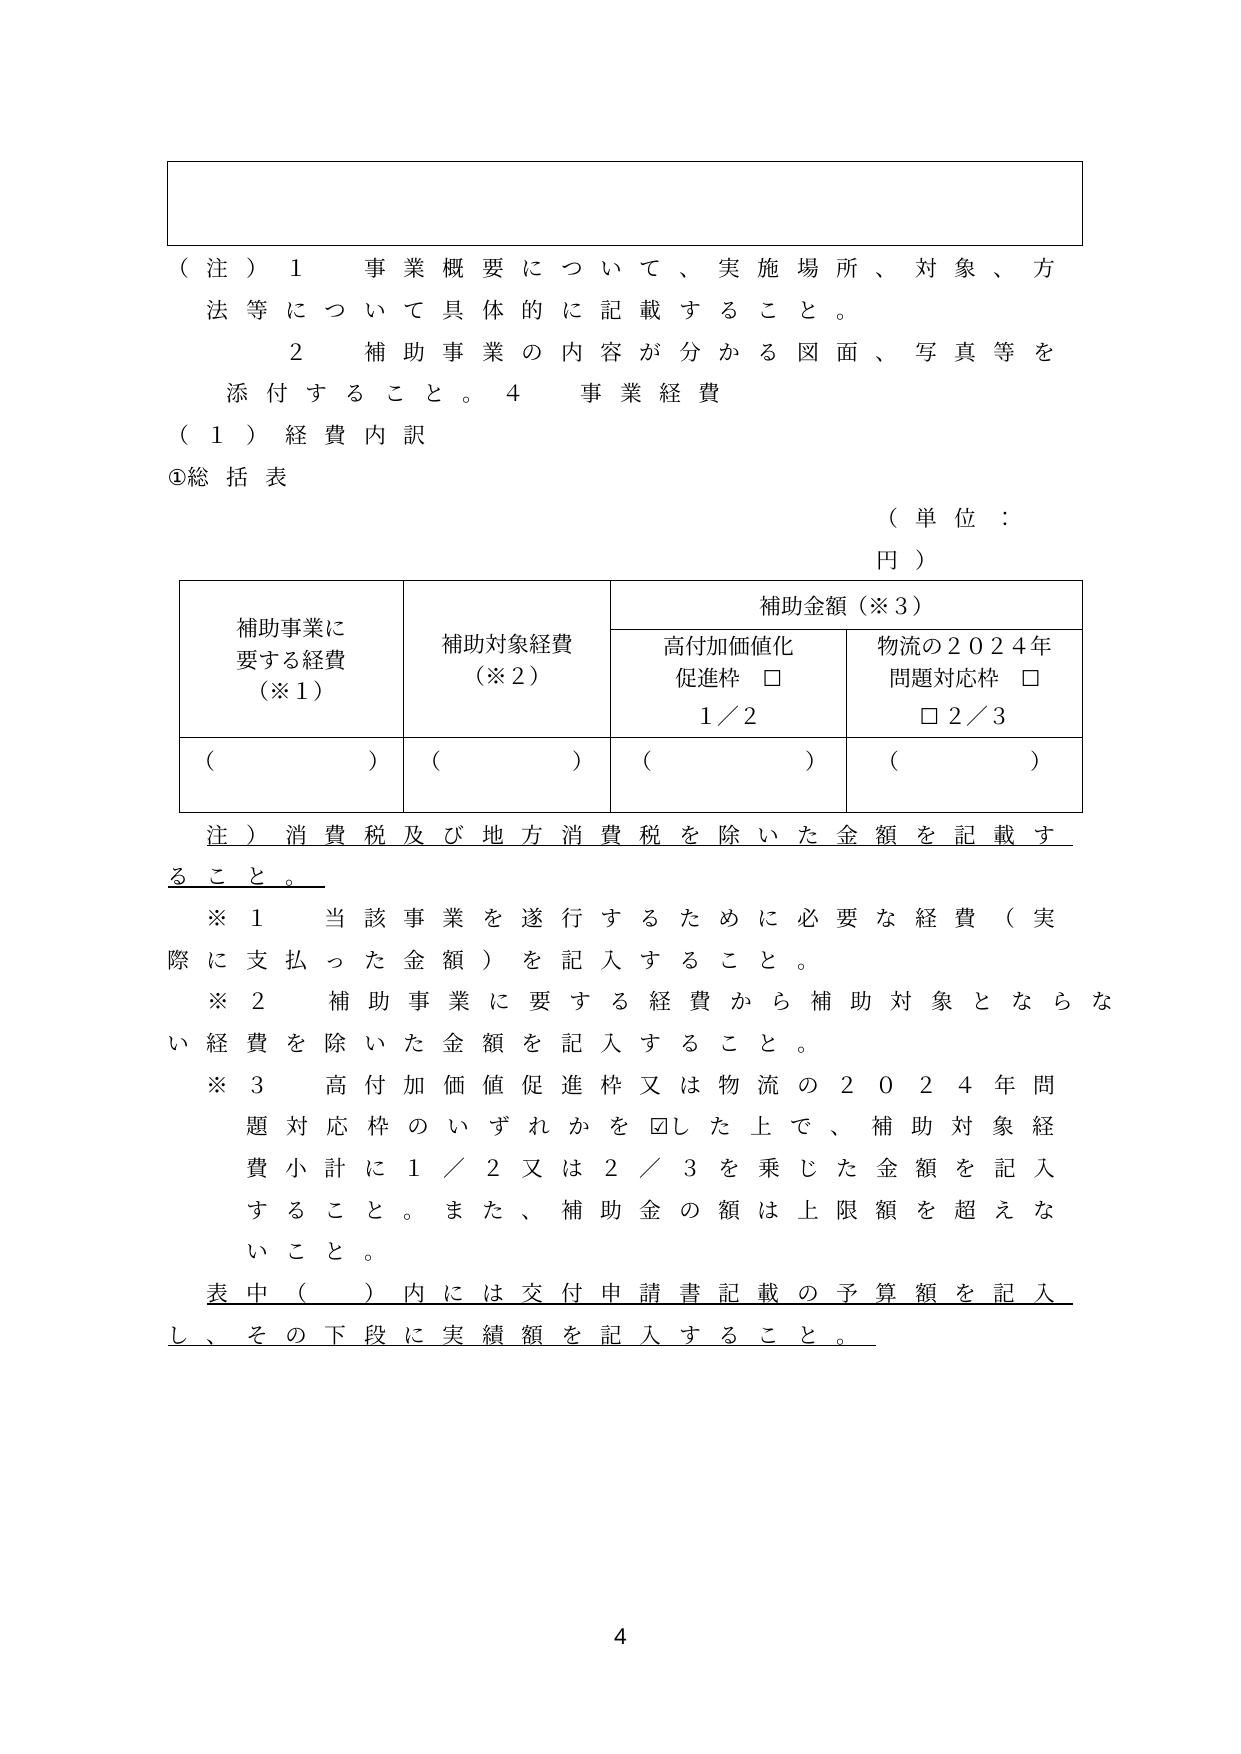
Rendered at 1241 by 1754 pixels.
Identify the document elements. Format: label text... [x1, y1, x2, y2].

table_cell （ ） [611, 738, 846, 812]
table_cell 高付加価値化 促進枠 [611, 630, 846, 693]
table_header 補助金額（※３） [611, 581, 1082, 628]
text ①総括表 （単位：円） [167, 455, 1073, 580]
table_cell （ ） [180, 738, 403, 812]
table_cell ２／３ [847, 693, 1082, 737]
table_cell （ ） [404, 738, 610, 812]
text 表中（ ）内には交付申請書記載の予算額を記入し、その下段に実績額を記入すること。 [167, 1271, 1073, 1354]
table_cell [168, 162, 1082, 245]
table_cell （ ） [847, 738, 1082, 812]
text ※３ 高付加価値促進枠又は物流の２０２４年問題対応枠のいずれかを☑した上で、補助対象経費小計に１／２又は２／３を乗じた金額を記入すること。また、補助金の額は上限額を超えないこと。 [167, 1063, 1073, 1271]
table_header 補助事業に 要する経費 （※１） [180, 581, 403, 737]
text ※１ 当該事業を遂行するために必要な経費（実際に支払った金額）を記入すること。 [167, 896, 1073, 979]
text （１）経費内訳 [167, 413, 1073, 455]
table_cell １／２ [611, 693, 846, 737]
text ※２ 補助事業に要する経費から補助対象とならない経費を除いた金額を記入すること。 [167, 979, 1132, 1063]
table_cell 物流の２０２４年 問題対応枠 [847, 630, 1082, 693]
text 注）消費税及び地方消費税を除いた金額を記載すること。 [167, 813, 1073, 896]
table_header 補助対象経費 （※２） [404, 581, 610, 737]
text （注）１ 事業概要について、実施場所、対象、方法等について具体的に記載すること。 [167, 246, 1073, 330]
text ２ 補助事業の内容が分かる図面、写真等を添付すること。４ 事業経費 [167, 330, 1073, 413]
